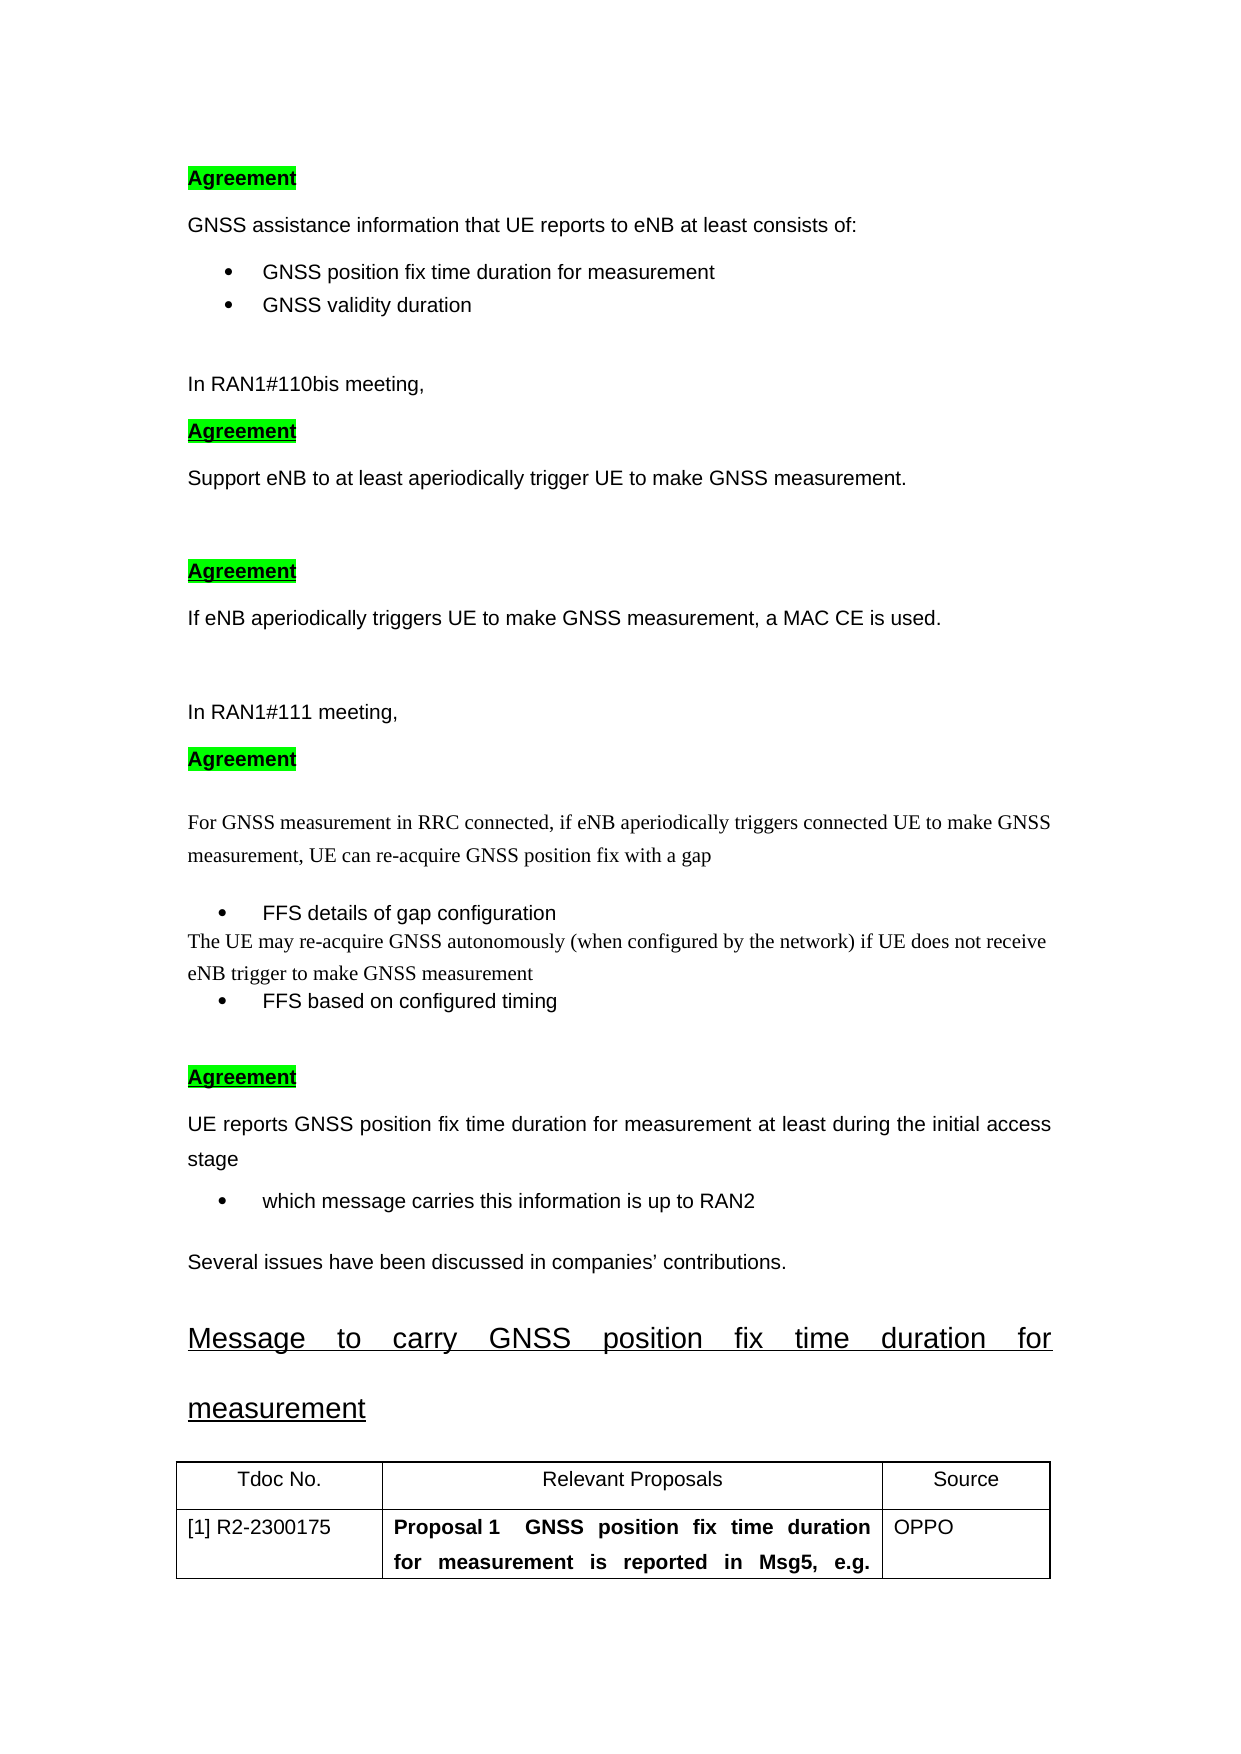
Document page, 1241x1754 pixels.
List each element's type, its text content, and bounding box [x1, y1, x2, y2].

table_header Source [883, 1463, 1049, 1509]
text If eNB aperiodically triggers UE to make GNSS measurement, a MAC CE is used. [187, 602, 1053, 634]
text For GNSS measurement in RRC connected, if eNB aperiodically triggers connected UE to make GNSS measurement, UE can re-acquire GNSS position fix with a gap [187, 806, 1053, 871]
table_cell [1] R2-2300175 [177, 1510, 382, 1578]
table_header Tdoc No. [177, 1463, 382, 1509]
list FFS based on configured timing [219, 989, 1053, 1013]
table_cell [383, 1510, 882, 1578]
table_cell OPPO [883, 1510, 1049, 1578]
list which message carries this information is up to RAN2 [219, 1189, 1053, 1213]
text In RAN1#111 meeting, [187, 696, 1053, 728]
text Support eNB to at least aperiodically trigger UE to make GNSS measurement. [187, 461, 1053, 494]
subtitle Message to carry GNSS position fix time duration for measurement [187, 1351, 1053, 1440]
list GNSS position fix time duration for measurement [225, 256, 1053, 288]
text Agreement [187, 1060, 1053, 1093]
table_header Relevant Proposals [383, 1463, 882, 1509]
list FFS details of gap configuration [219, 900, 1053, 924]
text In RAN1#110bis meeting, [187, 368, 1053, 400]
list GNSS validity duration [225, 288, 1053, 321]
text UE reports GNSS position fix time duration for measurement at least during the initial access stage [187, 1107, 1053, 1175]
list The UE may re-acquire GNSS autonomously (when configured by the network) if UE does not receive eNB trigger to make GNSS measurement [187, 924, 1053, 989]
text Several issues have been discussed in companies’ contributions. [187, 1246, 1053, 1278]
text GNSS assistance information that UE reports to eNB at least consists of: [187, 209, 1053, 241]
text Agreement [187, 414, 1053, 447]
text Agreement [187, 162, 1053, 194]
text Agreement [187, 743, 1053, 775]
text Agreement [187, 555, 1053, 588]
subtitle Message to carry GNSS position fix time duration for measurement [187, 1305, 1053, 1350]
